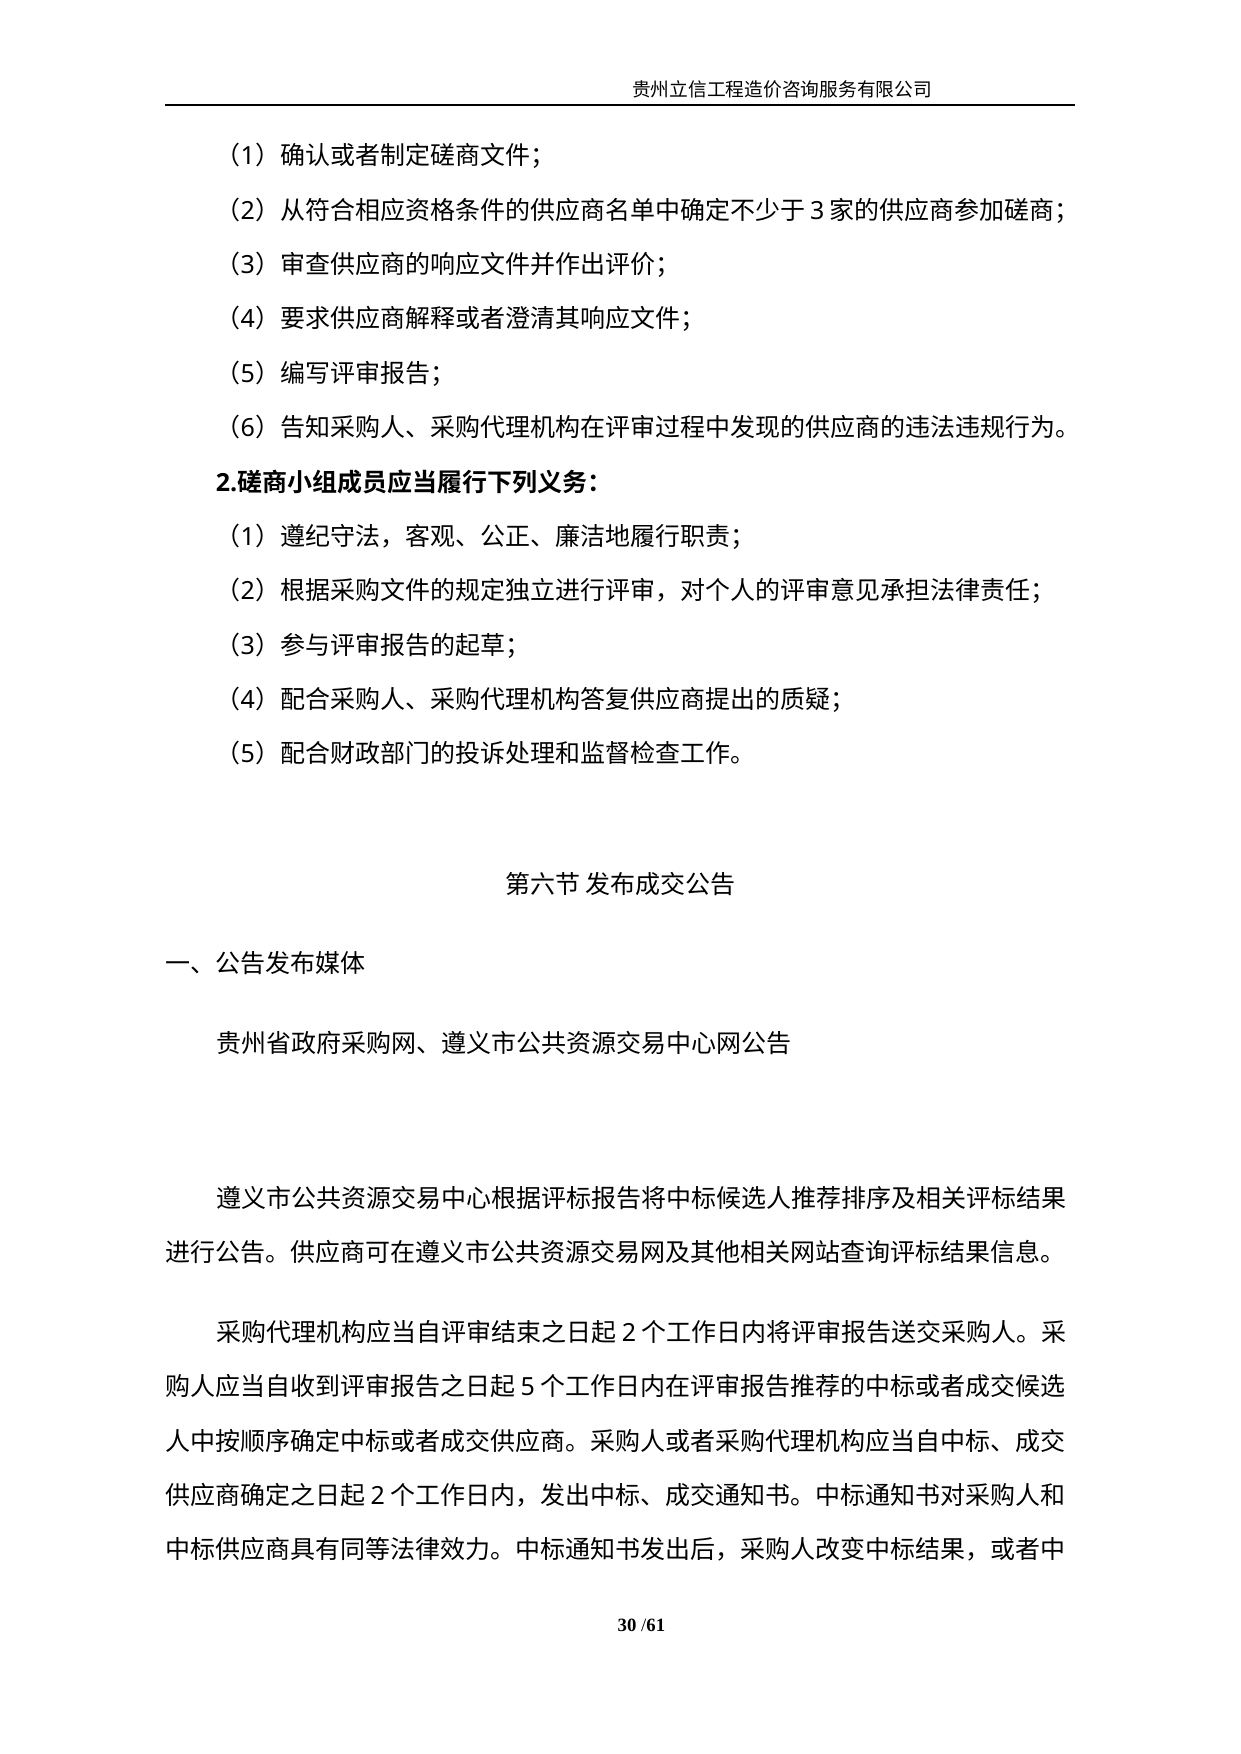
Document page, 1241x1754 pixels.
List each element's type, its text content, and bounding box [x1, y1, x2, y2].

text （5）配合财政部门的投诉处理和监督检查工作。 [165, 734, 1075, 770]
text （3）参与评审报告的起草； [165, 625, 1075, 661]
text （1）遵纪守法，客观、公正、廉洁地履行职责； [165, 516, 1075, 553]
text 遵义市公共资源交易中心根据评标报告将中标候选人推荐排序及相关评标结果进行公告。供应商可在遵义市公共资源交易网及其他相关网站查询评标结果信息。 [165, 1178, 1075, 1269]
text （2）从符合相应资格条件的供应商名单中确定不少于3家的供应商参加磋商； [165, 190, 1075, 226]
text 贵州省政府采购网、遵义市公共资源交易中心网公告 [165, 1023, 1075, 1059]
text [165, 1312, 1075, 1566]
text 2.磋商小组成员应当履行下列义务： [165, 462, 1075, 498]
text （4）配合采购人、采购代理机构答复供应商提出的质疑； [165, 679, 1075, 716]
text 一、公告发布媒体 [165, 944, 1075, 980]
text （1）确认或者制定磋商文件； [165, 136, 1075, 172]
text （2）根据采购文件的规定独立进行评审，对个人的评审意见承担法律责任； [165, 571, 1075, 607]
text （6）告知采购人、采购代理机构在评审过程中发现的供应商的违法违规行为。 [165, 408, 1075, 444]
text （3）审查供应商的响应文件并作出评价； [165, 244, 1075, 281]
subtitle 第六节 发布成交公告 [165, 864, 1075, 901]
text （5）编写评审报告； [165, 353, 1075, 389]
text （4）要求供应商解释或者澄清其响应文件； [165, 299, 1075, 335]
